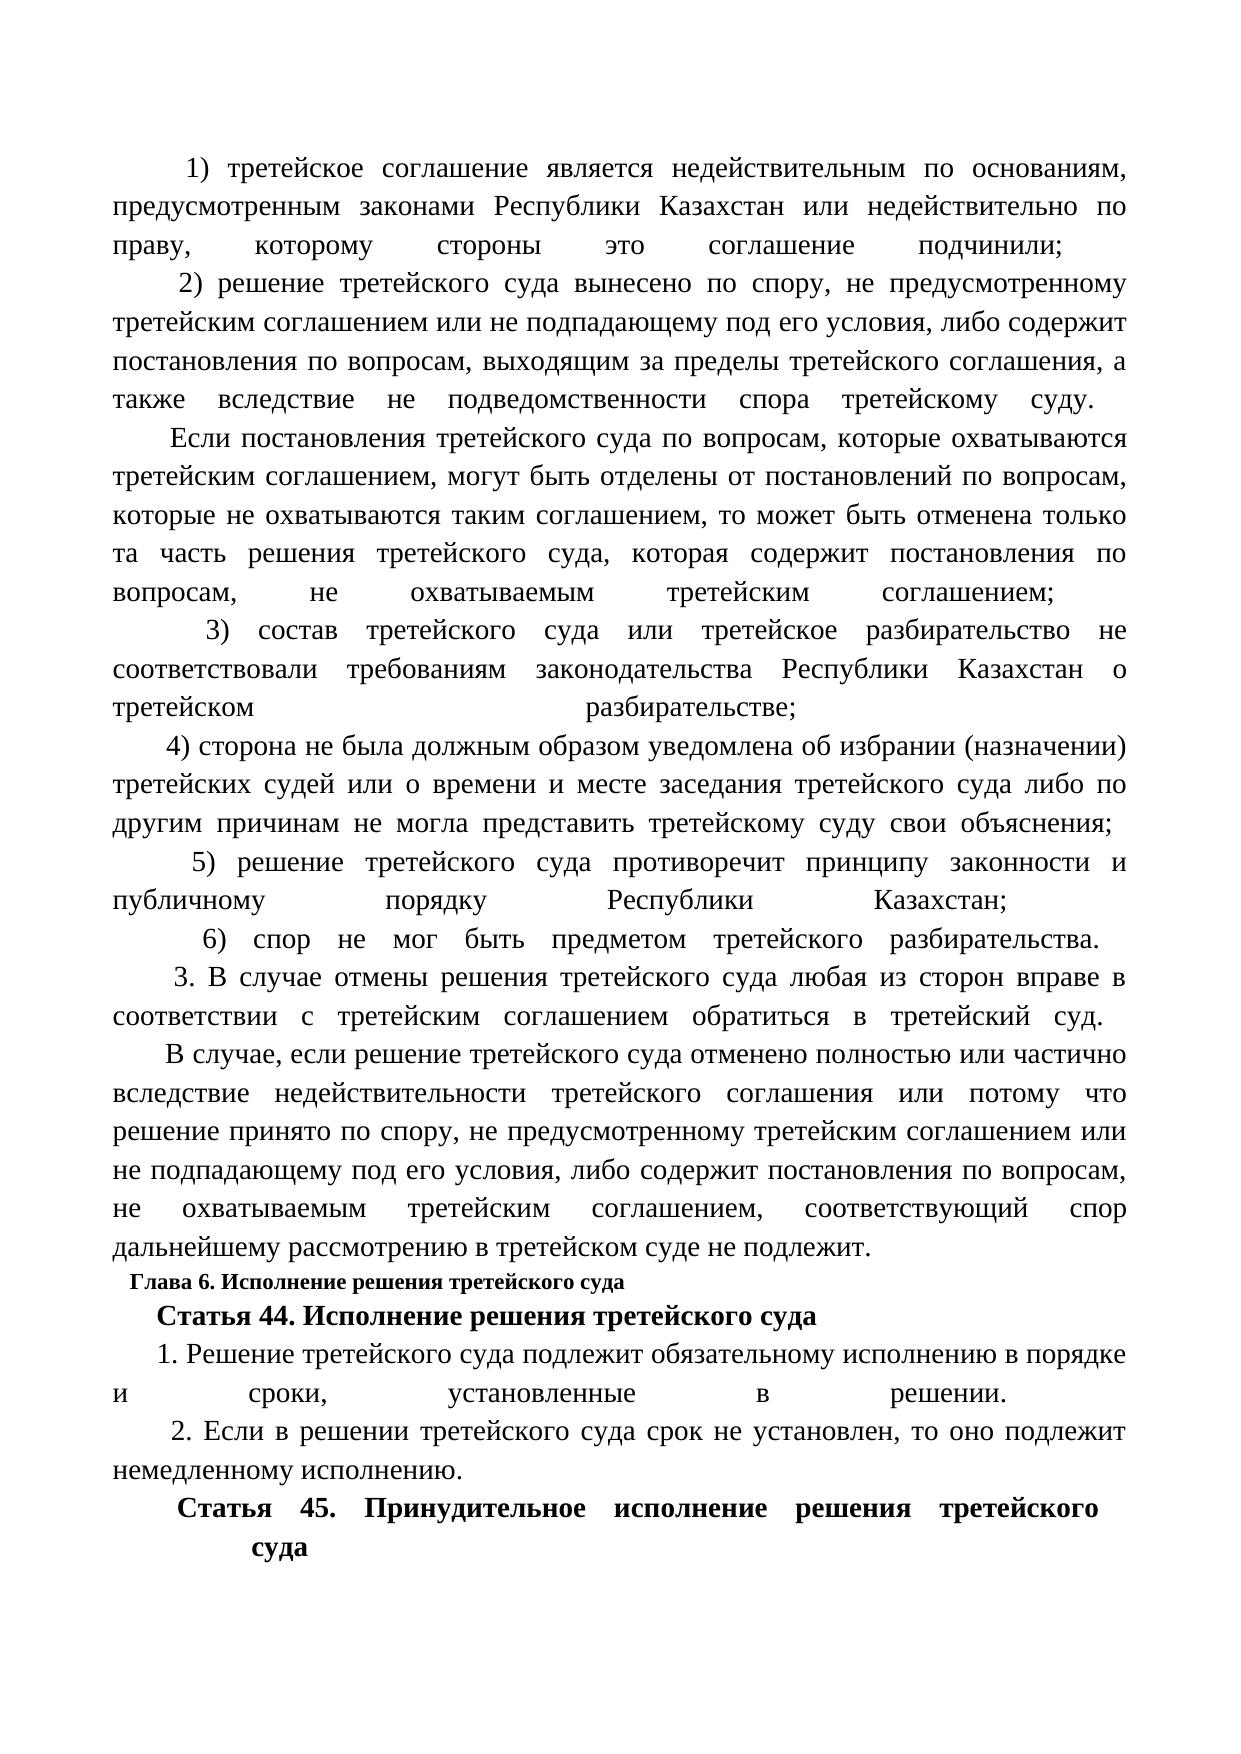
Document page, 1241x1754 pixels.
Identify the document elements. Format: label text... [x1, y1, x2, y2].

text Статья 45. Принудительное исполнение решения третейского суда [112, 1491, 1128, 1563]
text 1. Решение третейского суда подлежит обязательному исполнению в порядке и сроки, установленные в решении. 2. Если в решении третейского суда срок не установлен, то оно подлежит немедленному исполнению. [112, 1336, 1128, 1486]
text Статья 44. Исполнение решения третейского суда [112, 1298, 1128, 1331]
text Глава 6. Исполнение решения третейского суда [112, 1268, 1128, 1294]
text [112, 150, 1128, 1263]
